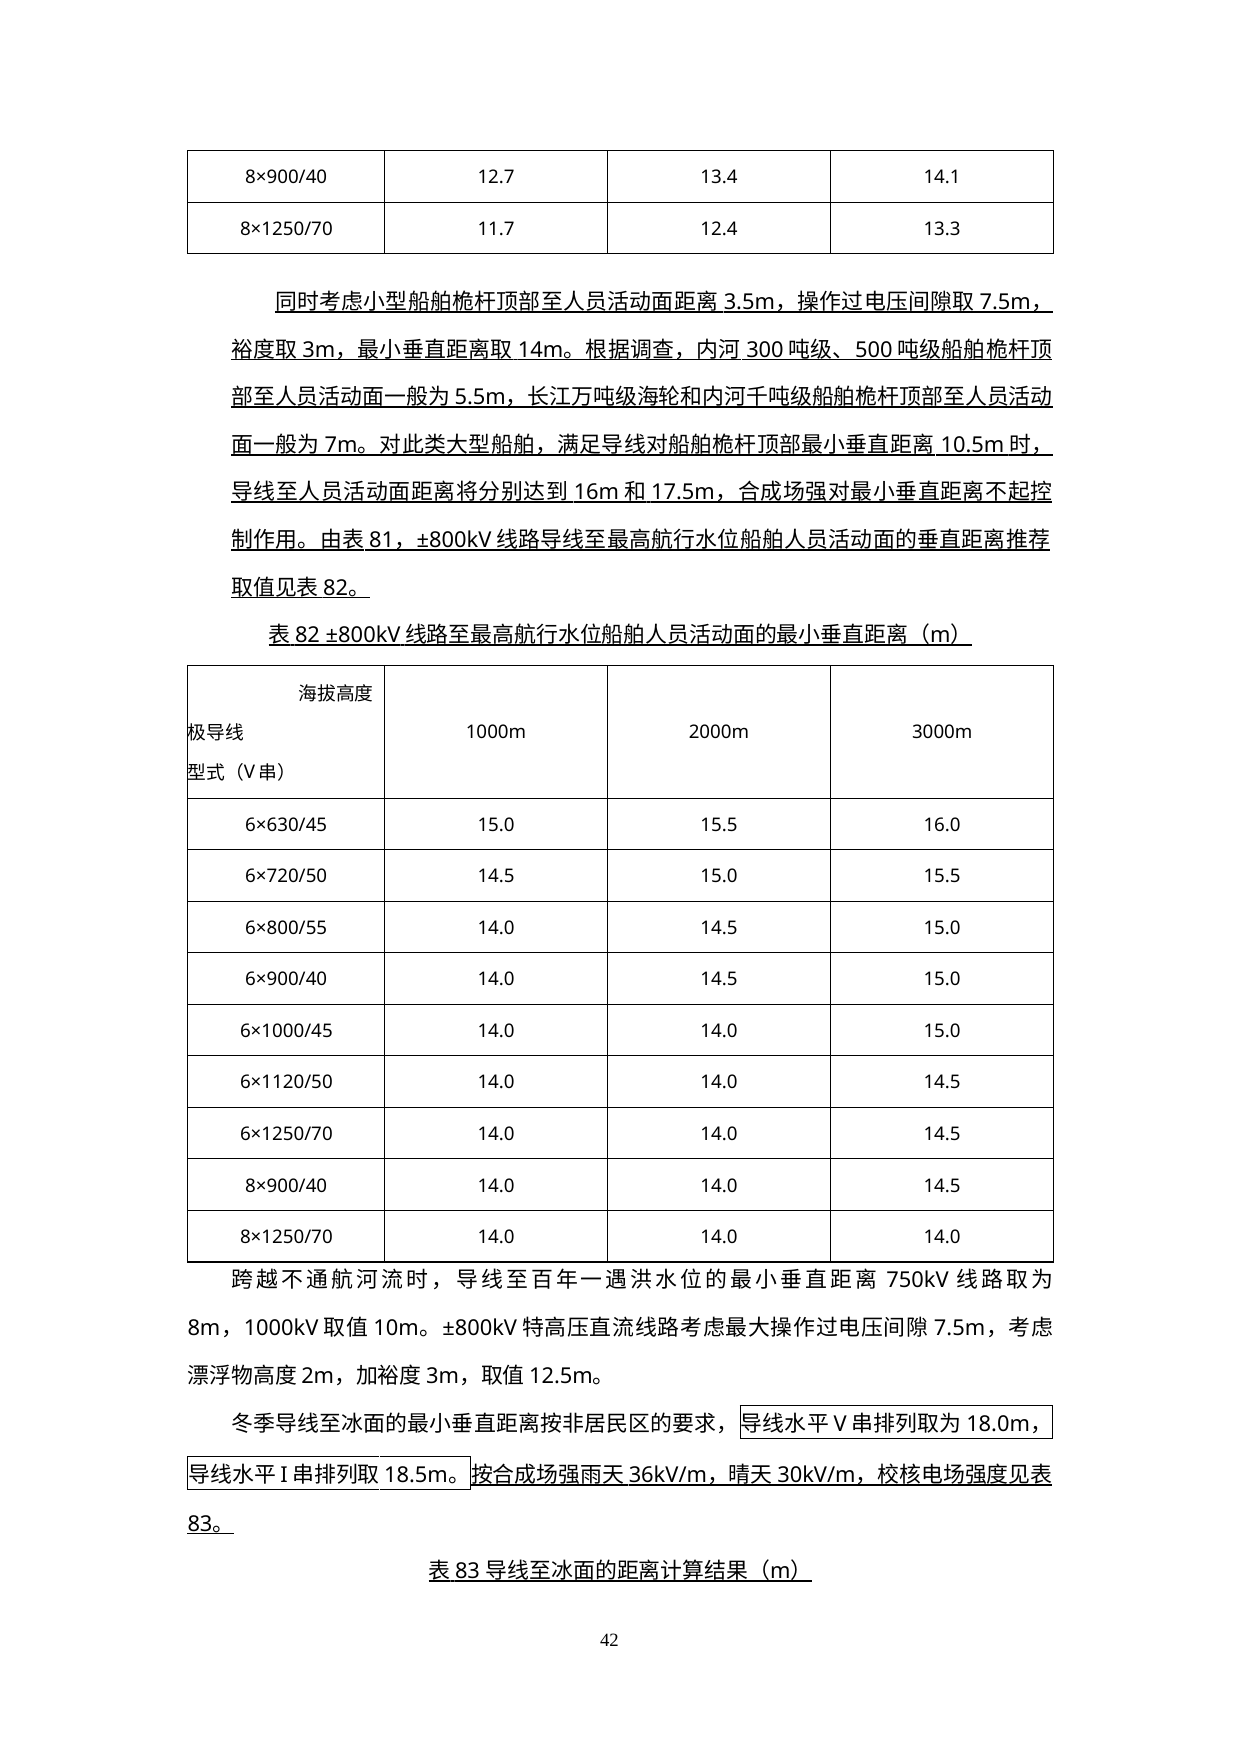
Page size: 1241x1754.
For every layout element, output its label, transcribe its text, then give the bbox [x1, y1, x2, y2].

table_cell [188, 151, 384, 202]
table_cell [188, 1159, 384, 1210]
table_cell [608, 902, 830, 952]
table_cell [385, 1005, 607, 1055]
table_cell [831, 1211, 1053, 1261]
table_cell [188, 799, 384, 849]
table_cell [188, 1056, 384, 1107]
text 冬季导线至冰面的最小垂直距离按非居民区的要求，导线水平V串排列取为18.0m，导线水平I串排列取18.5m。按合成场强雨天36kV/m，晴天30kV/m，校核电场强度见表83。 [187, 1405, 1053, 1537]
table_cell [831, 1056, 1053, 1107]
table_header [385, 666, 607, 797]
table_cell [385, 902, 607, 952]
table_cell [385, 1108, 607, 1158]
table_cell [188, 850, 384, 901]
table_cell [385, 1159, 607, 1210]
text 表82 ±800kV线路至最高航行水位船舶人员活动面的最小垂直距离（m） [187, 617, 1053, 649]
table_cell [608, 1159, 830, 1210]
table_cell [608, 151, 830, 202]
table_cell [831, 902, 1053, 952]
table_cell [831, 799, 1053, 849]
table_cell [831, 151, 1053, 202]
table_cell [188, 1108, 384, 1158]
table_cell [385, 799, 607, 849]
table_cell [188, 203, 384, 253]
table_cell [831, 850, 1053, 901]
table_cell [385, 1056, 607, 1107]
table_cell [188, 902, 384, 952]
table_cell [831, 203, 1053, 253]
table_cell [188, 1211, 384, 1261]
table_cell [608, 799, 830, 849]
text 同时考虑小型船舶桅杆顶部至人员活动面距离3.5m，操作过电压间隙取7.5m，裕度取3m，最小垂直距离取14m。根据调查，内河300吨级、500吨级船舶桅杆顶部至人员活动面一般为5.5m，长江万吨级海轮和内河千吨级船舶桅杆顶部至人员活动面一般为7m。对此类大型船舶，满足导线对船舶桅杆顶部最小垂直距离10.5m时，导线至人员活动面距离将分别达到16m和17.5m，合成场强对最小垂直距离不起控制作用。由表81，±800kV线路导线至最高航行水位船舶人员活动面的垂直距离推荐取值见表82。 [231, 284, 1053, 406]
text 表83 导线至冰面的距离计算结果（m） [187, 1553, 1053, 1585]
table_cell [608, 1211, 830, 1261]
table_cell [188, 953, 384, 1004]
text 跨越不通航河流时，导线至百年一遇洪水位的最小垂直距离750kV线路取为8m，1000kV取值10m。±800kV特高压直流线路考虑最大操作过电压间隙7.5m，考虑漂浮物高度2m，加裕度3m，取值12.5m。 [187, 1263, 1053, 1389]
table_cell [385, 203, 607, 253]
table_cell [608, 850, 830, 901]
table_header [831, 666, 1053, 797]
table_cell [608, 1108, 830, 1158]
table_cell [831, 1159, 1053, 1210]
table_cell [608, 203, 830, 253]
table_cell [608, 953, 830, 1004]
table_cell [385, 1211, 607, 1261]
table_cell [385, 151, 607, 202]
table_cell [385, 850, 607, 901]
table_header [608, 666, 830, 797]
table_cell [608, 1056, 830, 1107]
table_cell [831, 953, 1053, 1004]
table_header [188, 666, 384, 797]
text 同时考虑小型船舶桅杆顶部至人员活动面距离3.5m，操作过电压间隙取7.5m，裕度取3m，最小垂直距离取14m。根据调查，内河300吨级、500吨级船舶桅杆顶部至人员活动面一般为5.5m，长江万吨级海轮和内河千吨级船舶桅杆顶部至人员活动面一般为7m。对此类大型船舶，满足导线对船舶桅杆顶部最小垂直距离10.5m时，导线至人员活动面距离将分别达到16m和17.5m，合成场强对最小垂直距离不起控制作用。由表81，±800kV线路导线至最高航行水位船舶人员活动面的垂直距离推荐取值见表82。 [231, 408, 1053, 601]
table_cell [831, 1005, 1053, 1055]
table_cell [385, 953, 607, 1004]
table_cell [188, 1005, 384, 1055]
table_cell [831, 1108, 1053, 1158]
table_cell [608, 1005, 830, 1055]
